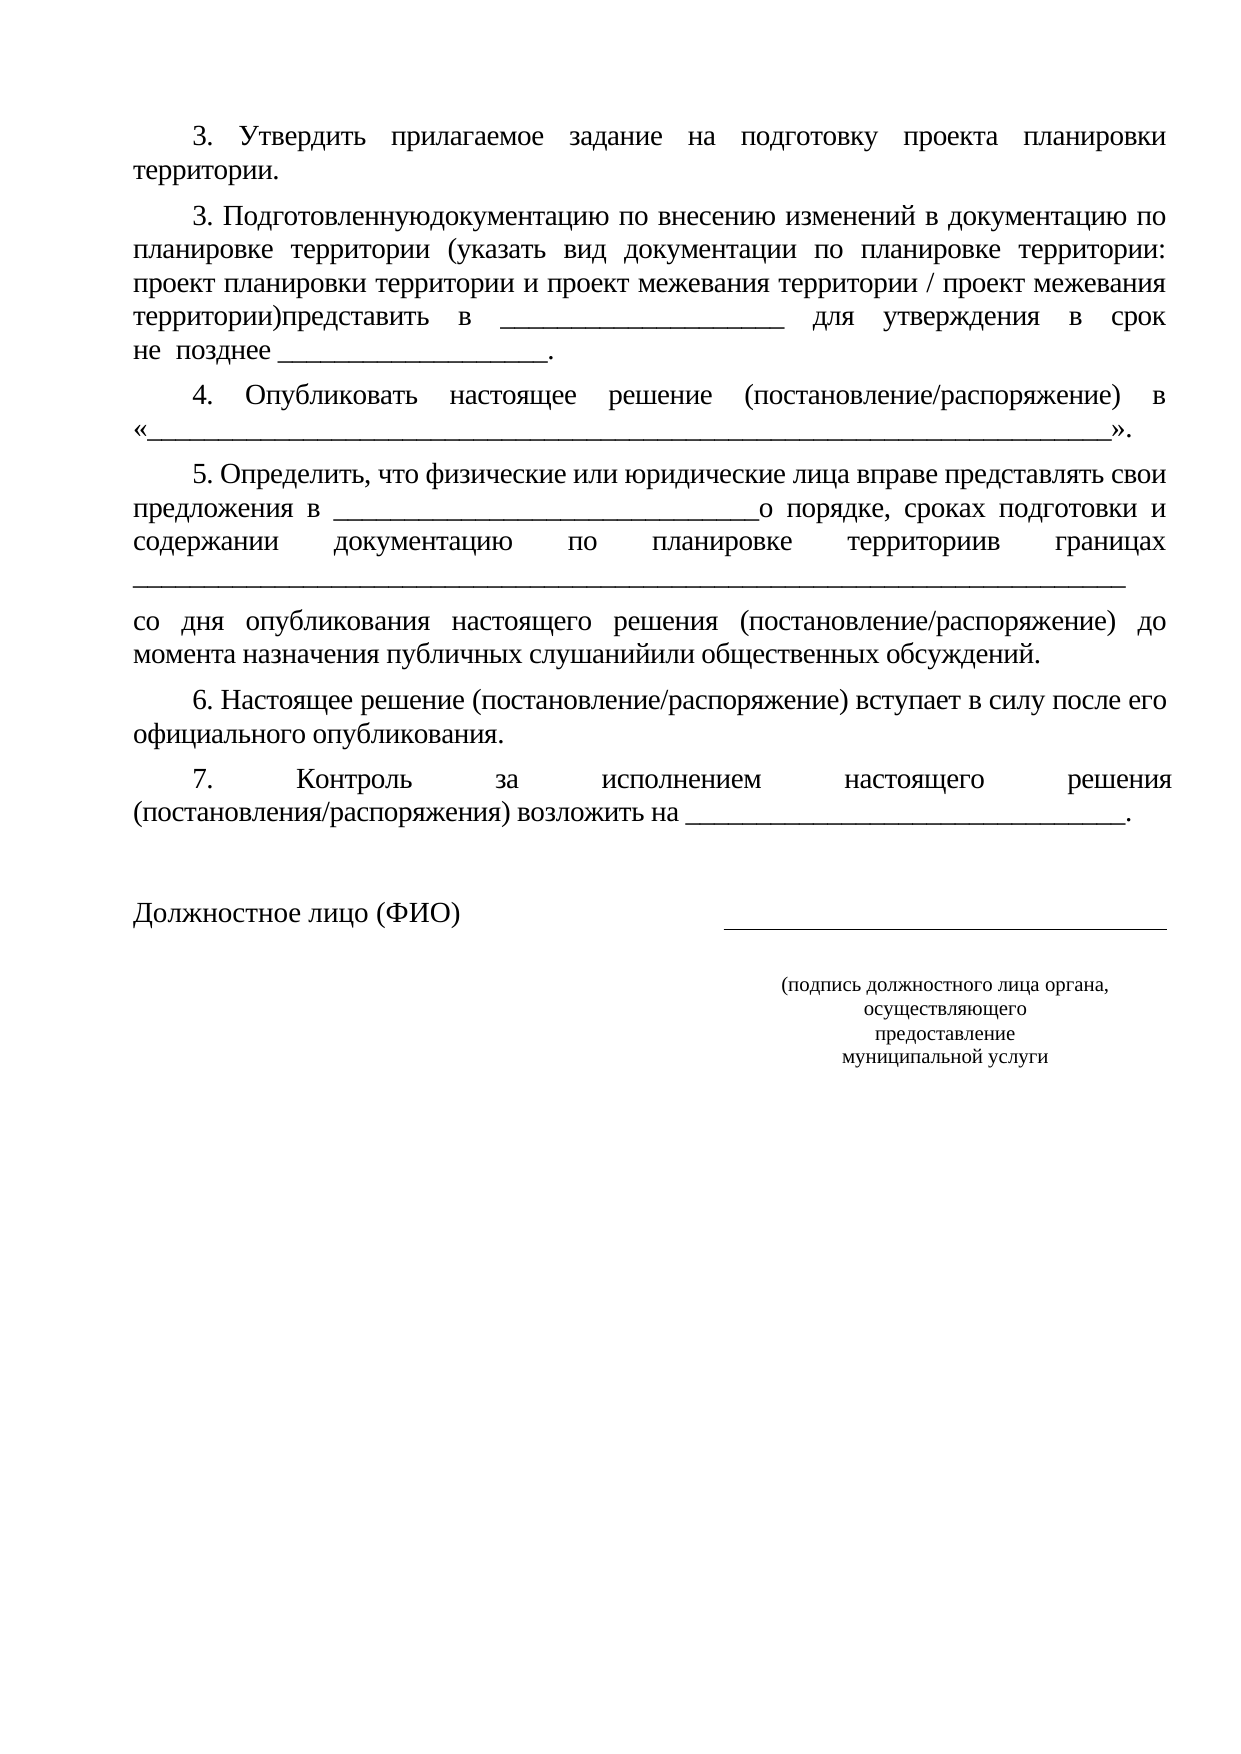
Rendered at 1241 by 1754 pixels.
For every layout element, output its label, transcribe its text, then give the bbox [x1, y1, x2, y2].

text Должностное лицо (ФИО) [133, 895, 1167, 928]
text 6. Настоящее решение (постановление/распоряжение) вступает в силу после его официального опубликования. [133, 682, 1167, 749]
text 3. Подготовленнуюдокументацию по внесению изменений в документацию по планировке территории (указать вид документации по планировке территории: проект планировки территории и проект межевания территории / проект межевания территории)представить в ____________________ для утверждения в срок не позднее ___________________. [133, 198, 1167, 366]
text 5. Определить, что физические или юридические лица вправе представлять свои предложения в ______________________________о порядке, сроках подготовки и содержании документацию по планировке территориив границах ______________________________________________________________________ [133, 456, 1167, 590]
text (подпись должностного лица органа, осуществляющего [723, 952, 1167, 1001]
text 4. Опубликовать настоящее решение (постановление/распоряжение) в «____________________________________________________________________». [133, 378, 1167, 444]
text муниципальной услуги [723, 1025, 1167, 1068]
text 7. Контроль за исполнением настоящего решения (постановления/распоряжения) возложить на _______________________________. [133, 762, 1172, 828]
text со дня опубликования настоящего решения (постановление/распоряжение) до момента назначения публичных слушанийили общественных обсуждений. [133, 603, 1167, 670]
text предоставление [723, 1001, 1167, 1025]
text 3. Утвердить прилагаемое задание на подготовку проекта планировки территории. [133, 118, 1167, 185]
